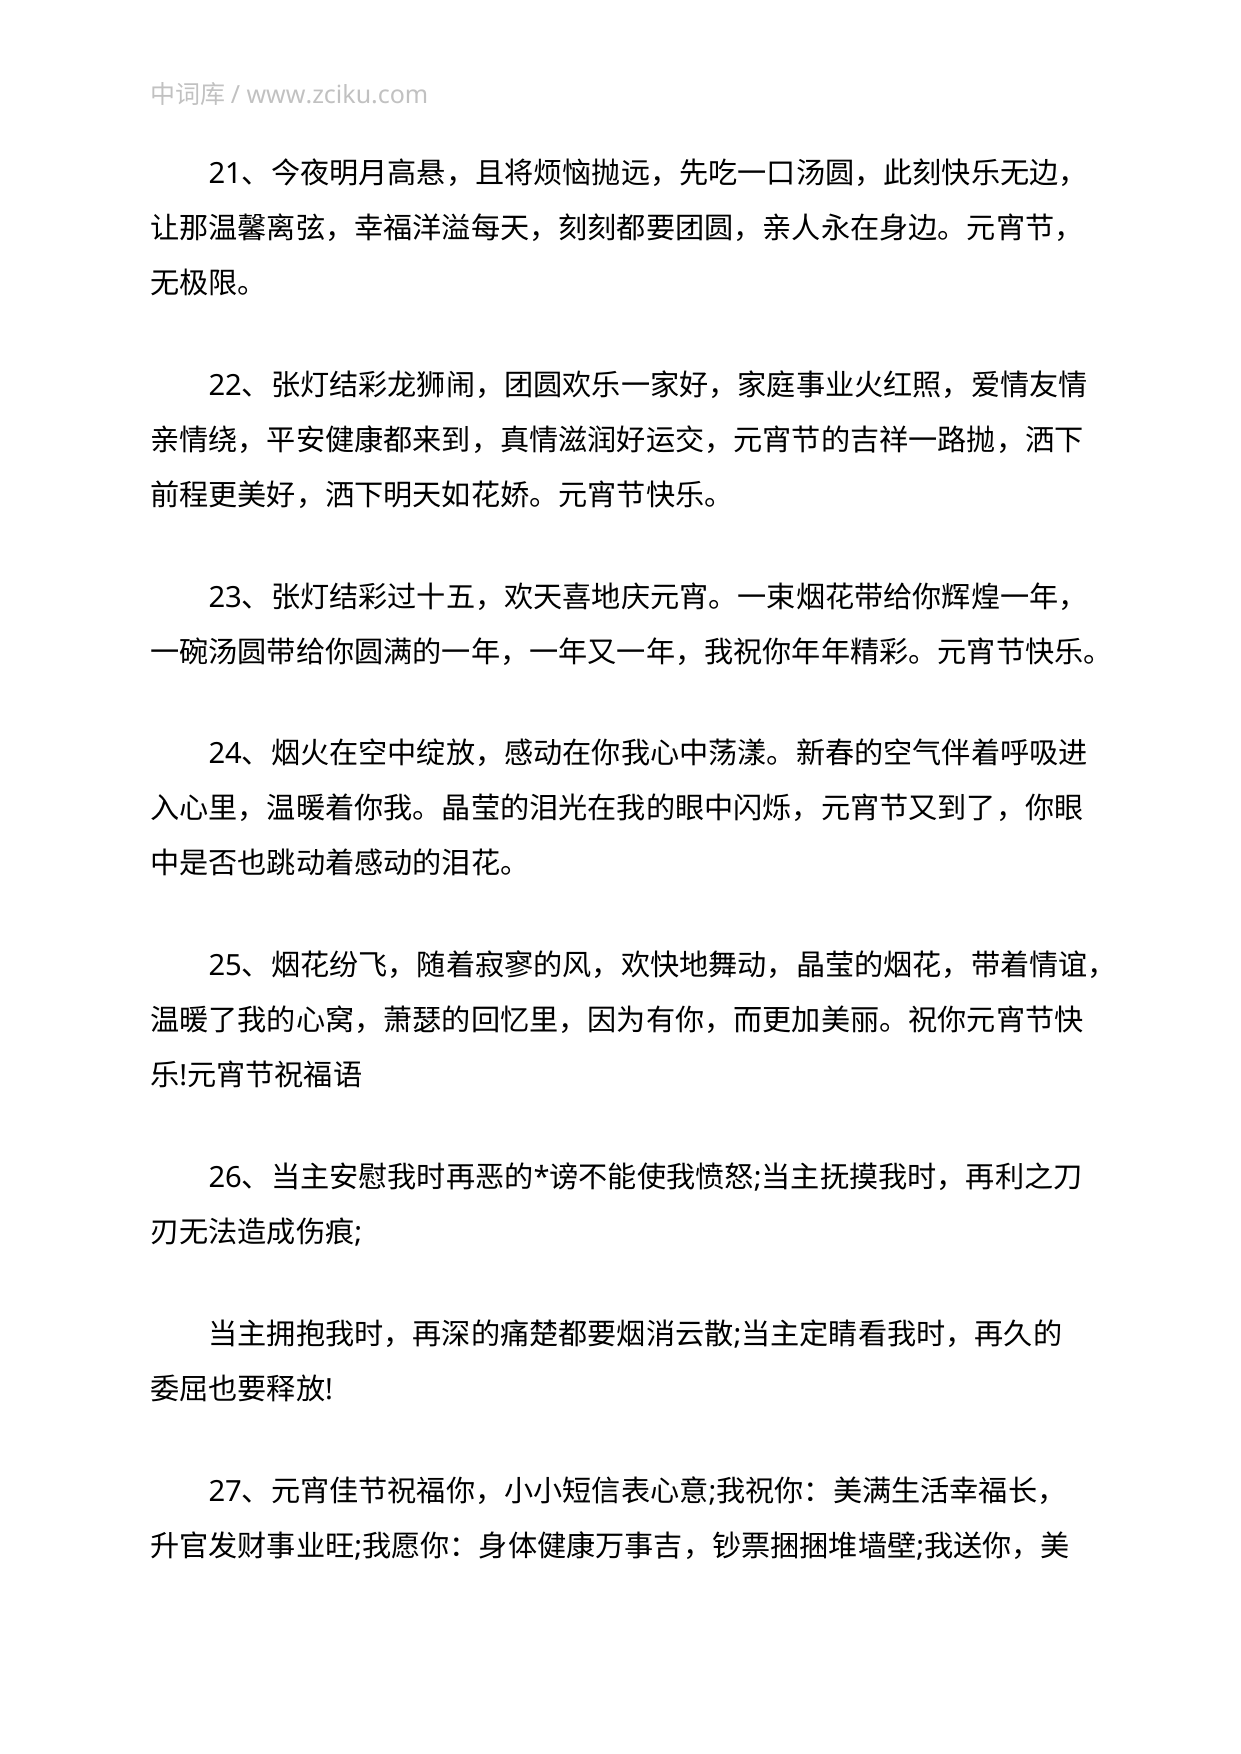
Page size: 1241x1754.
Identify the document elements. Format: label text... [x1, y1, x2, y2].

text 当主拥抱我时，再深的痛楚都要烟消云散;当主定睛看我时，再久的委屈也要释放! [150, 1311, 1090, 1408]
text 23、张灯结彩过十五，欢天喜地庆元宵。一束烟花带给你辉煌一年，一碗汤圆带给你圆满的一年，一年又一年，我祝你年年精彩。元宵节快乐。 [150, 573, 1090, 671]
text 26、当主安慰我时再恶的*谤不能使我愤怒;当主抚摸我时，再利之刀刃无法造成伤痕; [150, 1154, 1090, 1251]
text 22、张灯结彩龙狮闹，团圆欢乐一家好，家庭事业火红照，爱情友情亲情绕，平安健康都来到，真情滋润好运交，元宵节的吉祥一路抛，洒下前程更美好，洒下明天如花娇。元宵节快乐。 [150, 362, 1090, 514]
text 25、烟花纷飞，随着寂寥的风，欢快地舞动，晶莹的烟花，带着情谊，温暖了我的心窝，萧瑟的回忆里，因为有你，而更加美丽。祝你元宵节快乐!元宵节祝福语 [150, 942, 1090, 1094]
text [150, 1468, 1090, 1565]
text 21、今夜明月高悬，且将烦恼抛远，先吃一口汤圆，此刻快乐无边，让那温馨离弦，幸福洋溢每天，刻刻都要团圆，亲人永在身边。元宵节，无极限。 [150, 150, 1090, 302]
text 24、烟火在空中绽放，感动在你我心中荡漾。新春的空气伴着呼吸进入心里，温暖着你我。晶莹的泪光在我的眼中闪烁，元宵节又到了，你眼中是否也跳动着感动的泪花。 [150, 730, 1090, 882]
